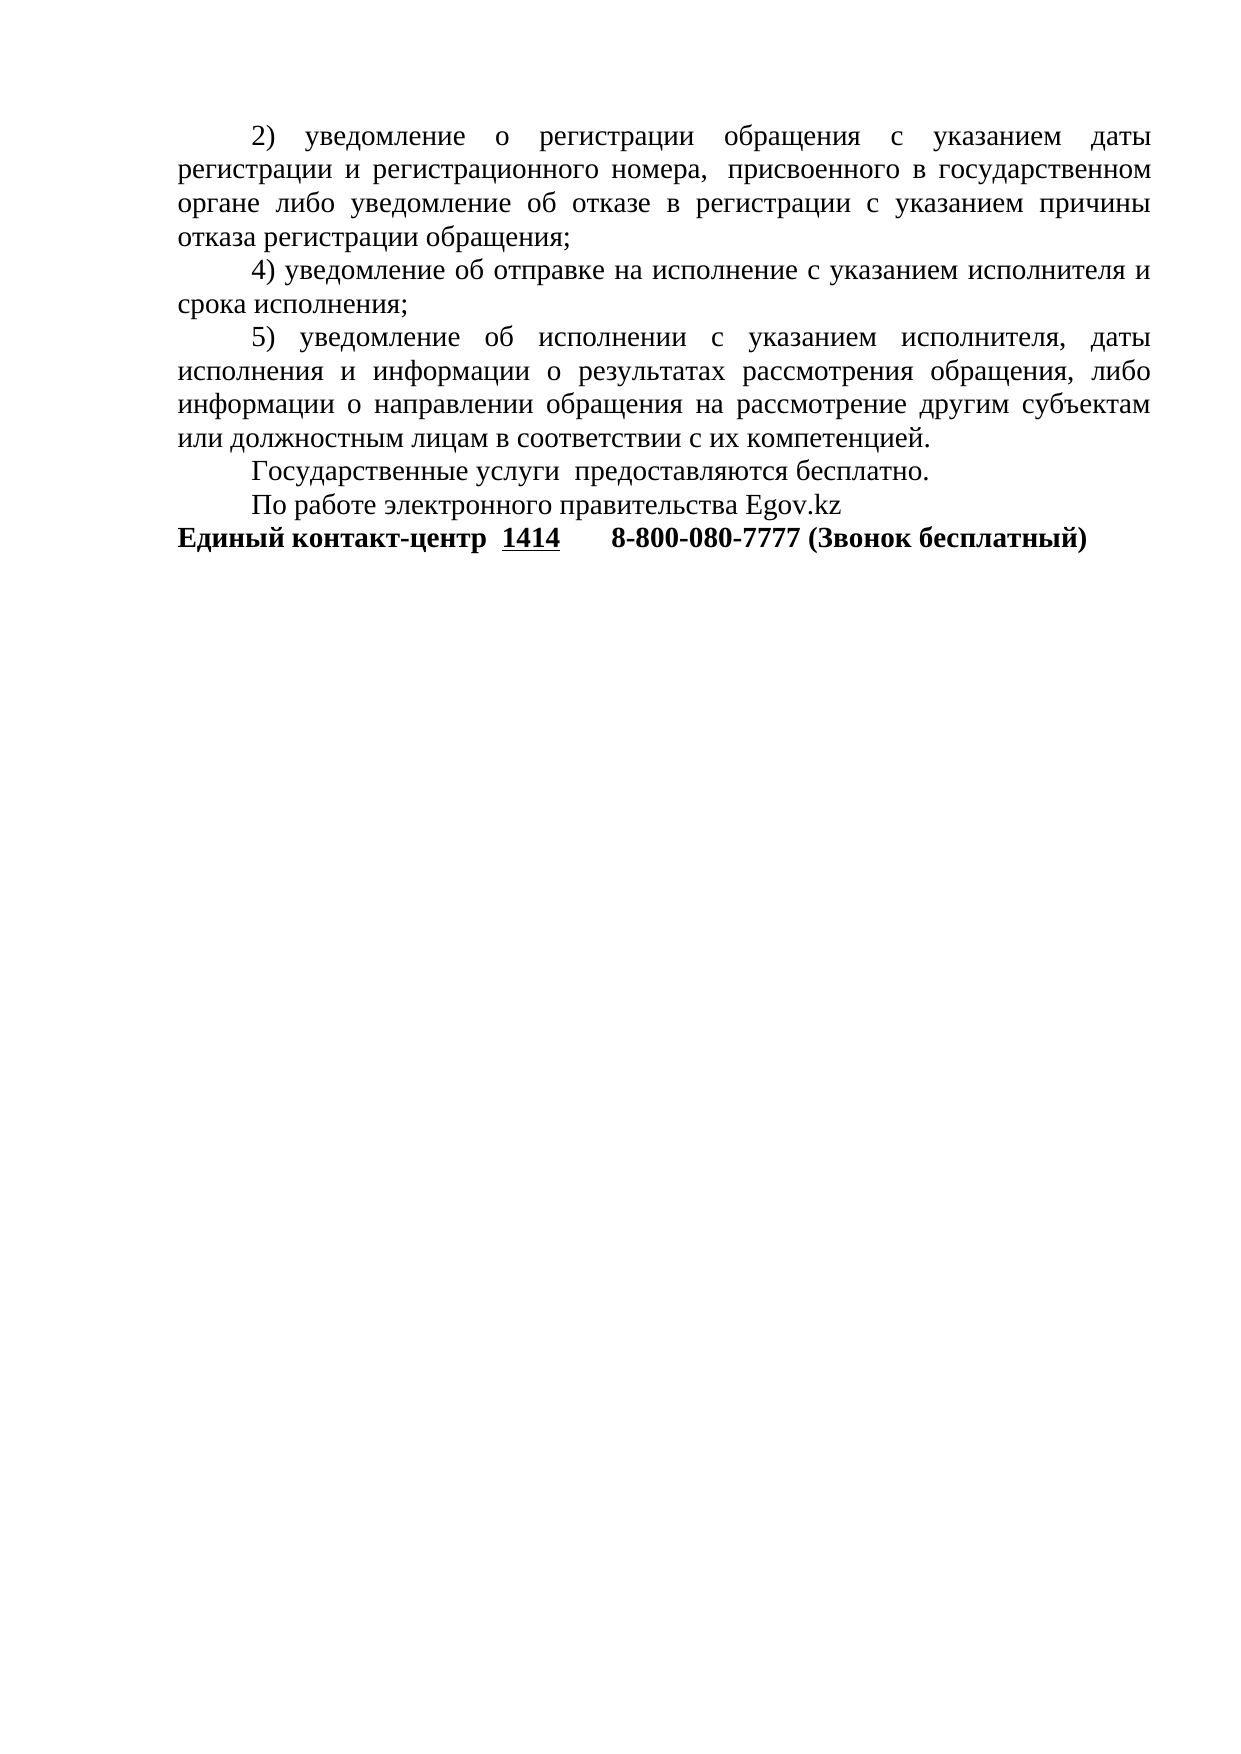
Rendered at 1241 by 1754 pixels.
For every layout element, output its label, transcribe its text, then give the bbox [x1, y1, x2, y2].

text Единый контакт-центр 1414 8-800-080-7777 (Звонок бесплатный) [177, 521, 1152, 554]
text 5) уведомление об исполнении с указанием исполнителя, даты исполнения и информации о результатах рассмотрения обращения, либо информации о направлении обращения на рассмотрение другим субъектам или должностным лицам в соответствии с их компетенцией. [177, 319, 1152, 453]
text 2) уведомление о регистрации обращения с указанием даты регистрации и регистрационного номера, присвоенного в государственном органе либо уведомление об отказе в регистрации с указанием причины отказа регистрации обращения; [177, 118, 1152, 252]
text По работе электронного правительства Egov.kz [177, 487, 1152, 521]
text Государственные услуги предоставляются бесплатно. [177, 453, 1152, 487]
text 4) уведомление об отправке на исполнение с указанием исполнителя и срока исполнения; [177, 252, 1152, 319]
